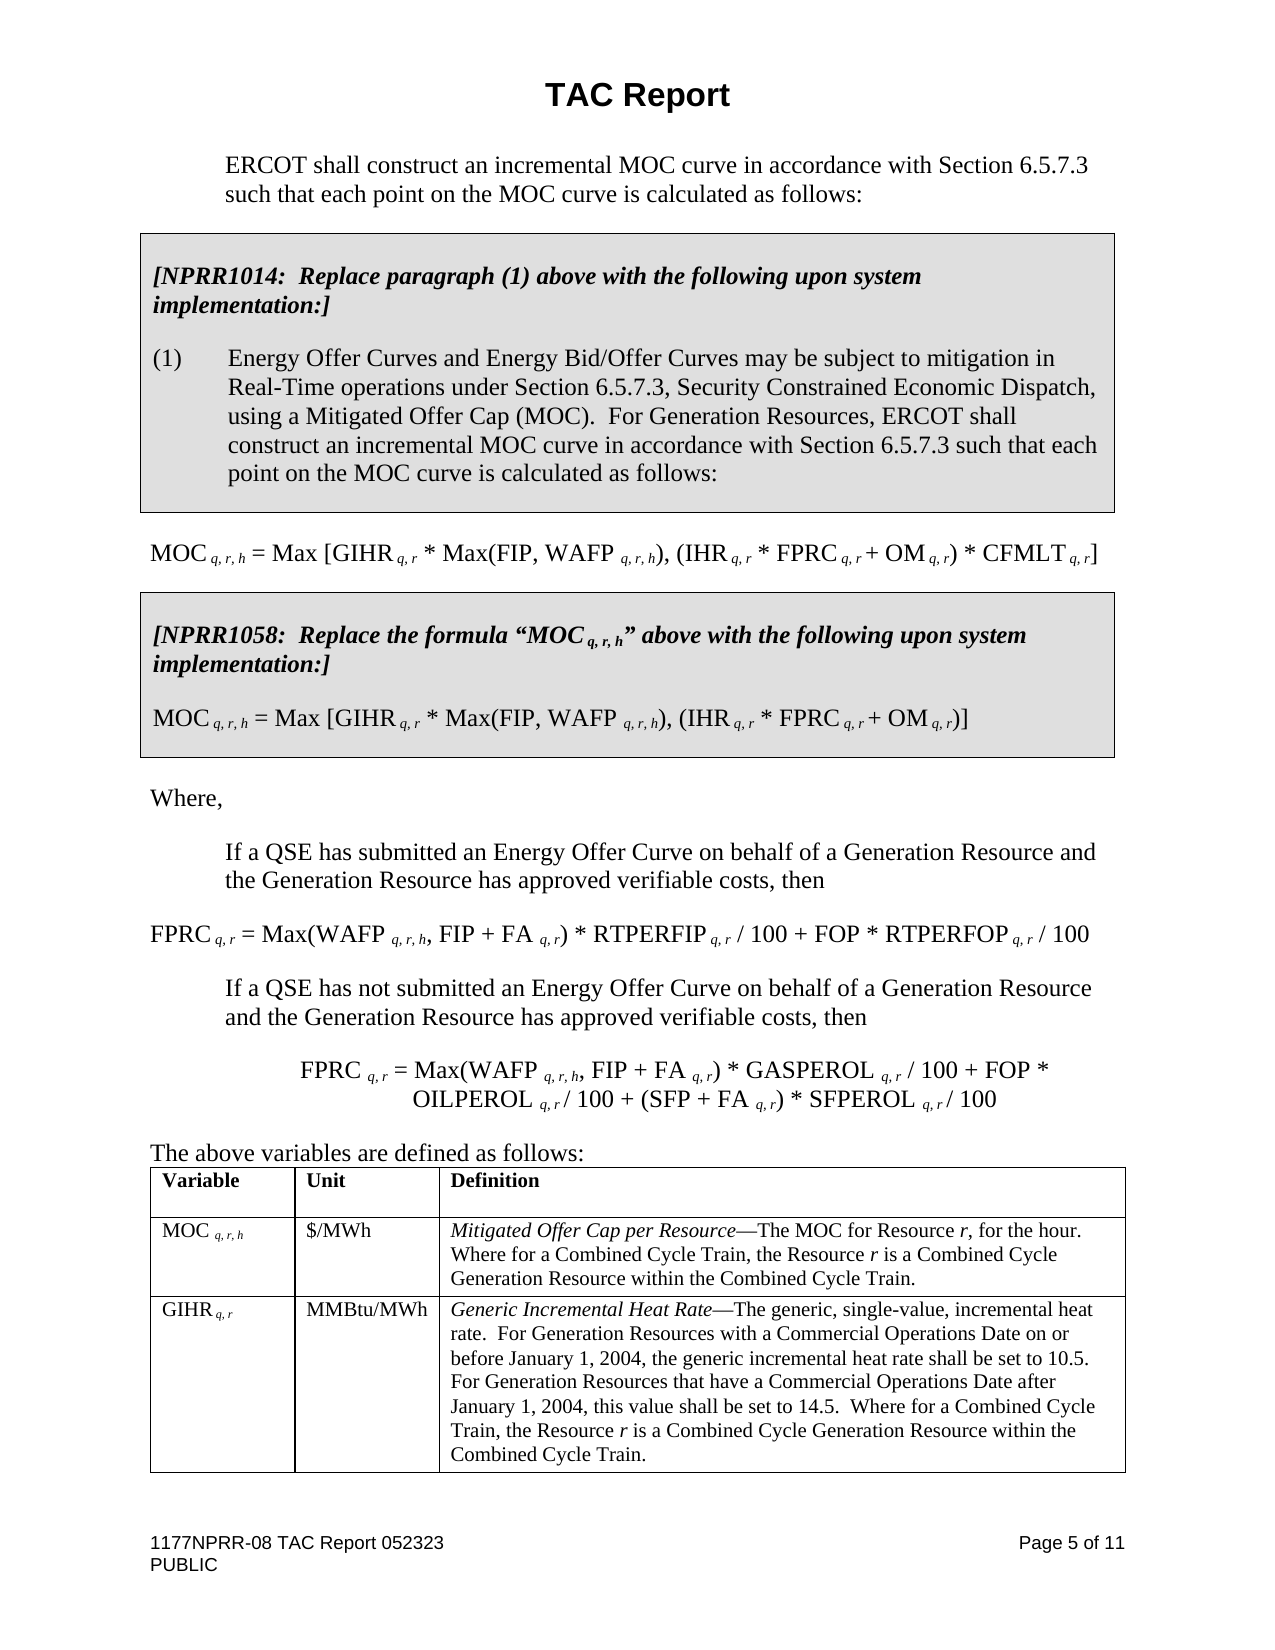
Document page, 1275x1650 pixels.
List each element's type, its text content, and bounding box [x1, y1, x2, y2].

table_cell Mitigated Offer Cap per Resource—The MOC for Resource r, for the hour. Where for a Combined Cycle Train, the Resource r is a Combined Cycle Generation Resource within the Combined Cycle Train. [440, 1218, 1125, 1296]
text The above variables are defined as follows: [150, 1138, 1125, 1167]
text FPRC q, r = Max(WAFP q, r, h, FIP + FA q, r) * GASPEROL q, r / 100 + FOP * OILPEROL q, r / 100 + (SFP + FA q, r) * SFPEROL q, r / 100 [300, 1055, 1125, 1113]
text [150, 150, 1125, 207]
table_cell MOC q, r, h [151, 1218, 294, 1296]
table_cell GIHR q, r [151, 1297, 294, 1472]
table_cell MMBtu/MWh [296, 1297, 439, 1472]
table_cell $/MWh [296, 1218, 439, 1296]
table_header Definition [440, 1168, 1125, 1217]
text If a QSE has not submitted an Energy Offer Curve on behalf of a Generation Resource and the Generation Resource has approved verifiable costs, then [225, 973, 1125, 1030]
text MOC q, r, h = Max [GIHR q, r * Max(FIP, WAFP q, r, h), (IHR q, r * FPRC q, r + OM q, r) * CFMLT q, r] [150, 538, 1125, 567]
table_header Variable [151, 1168, 294, 1217]
table_cell Generic Incremental Heat Rate—The generic, single-value, incremental heat rate. For Generation Resources with a Commercial Operations Date on or before January 1, 2004, the generic incremental heat rate shall be set to 10.5. For Generation Resources that have a Commercial Operations Date after January 1, 2004, this value shall be set to 14.5. Where for a Combined Cycle Train, the Resource r is a Combined Cycle Generation Resource within the Combined Cycle Train. [440, 1297, 1125, 1472]
table_header [NPRR1058: Replace the formula “MOC q, r, h” above with the following upon system implementation:] MOC q, r, h = Max [GIHR q, r * Max(FIP, WAFP q, r, h), (IHR q, r * FPRC q, r + OM q, r)] [141, 593, 1114, 757]
table_header Unit [296, 1168, 439, 1217]
table_header [NPRR1014: Replace paragraph (1) above with the following upon system implementation:] (1) Energy Offer Curves and Energy Bid/Offer Curves may be subject to mitigation in Real-Time operations under Section 6.5.7.3, Security Constrained Economic Dispatch, using a Mitigated Offer Cap (MOC). For Generation Resources, ERCOT shall construct an incremental MOC curve in accordance with Section 6.5.7.3 such that each point on the MOC curve is calculated as follows: [141, 234, 1114, 512]
text If a QSE has submitted an Energy Offer Curve on behalf of a Generation Resource and the Generation Resource has approved verifiable costs, then [225, 837, 1125, 894]
text Where, [150, 783, 1125, 812]
text FPRC q, r = Max(WAFP q, r, h, FIP + FA q, r) * RTPERFIP q, r / 100 + FOP * RTPERFOP q, r / 100 [150, 919, 1125, 948]
